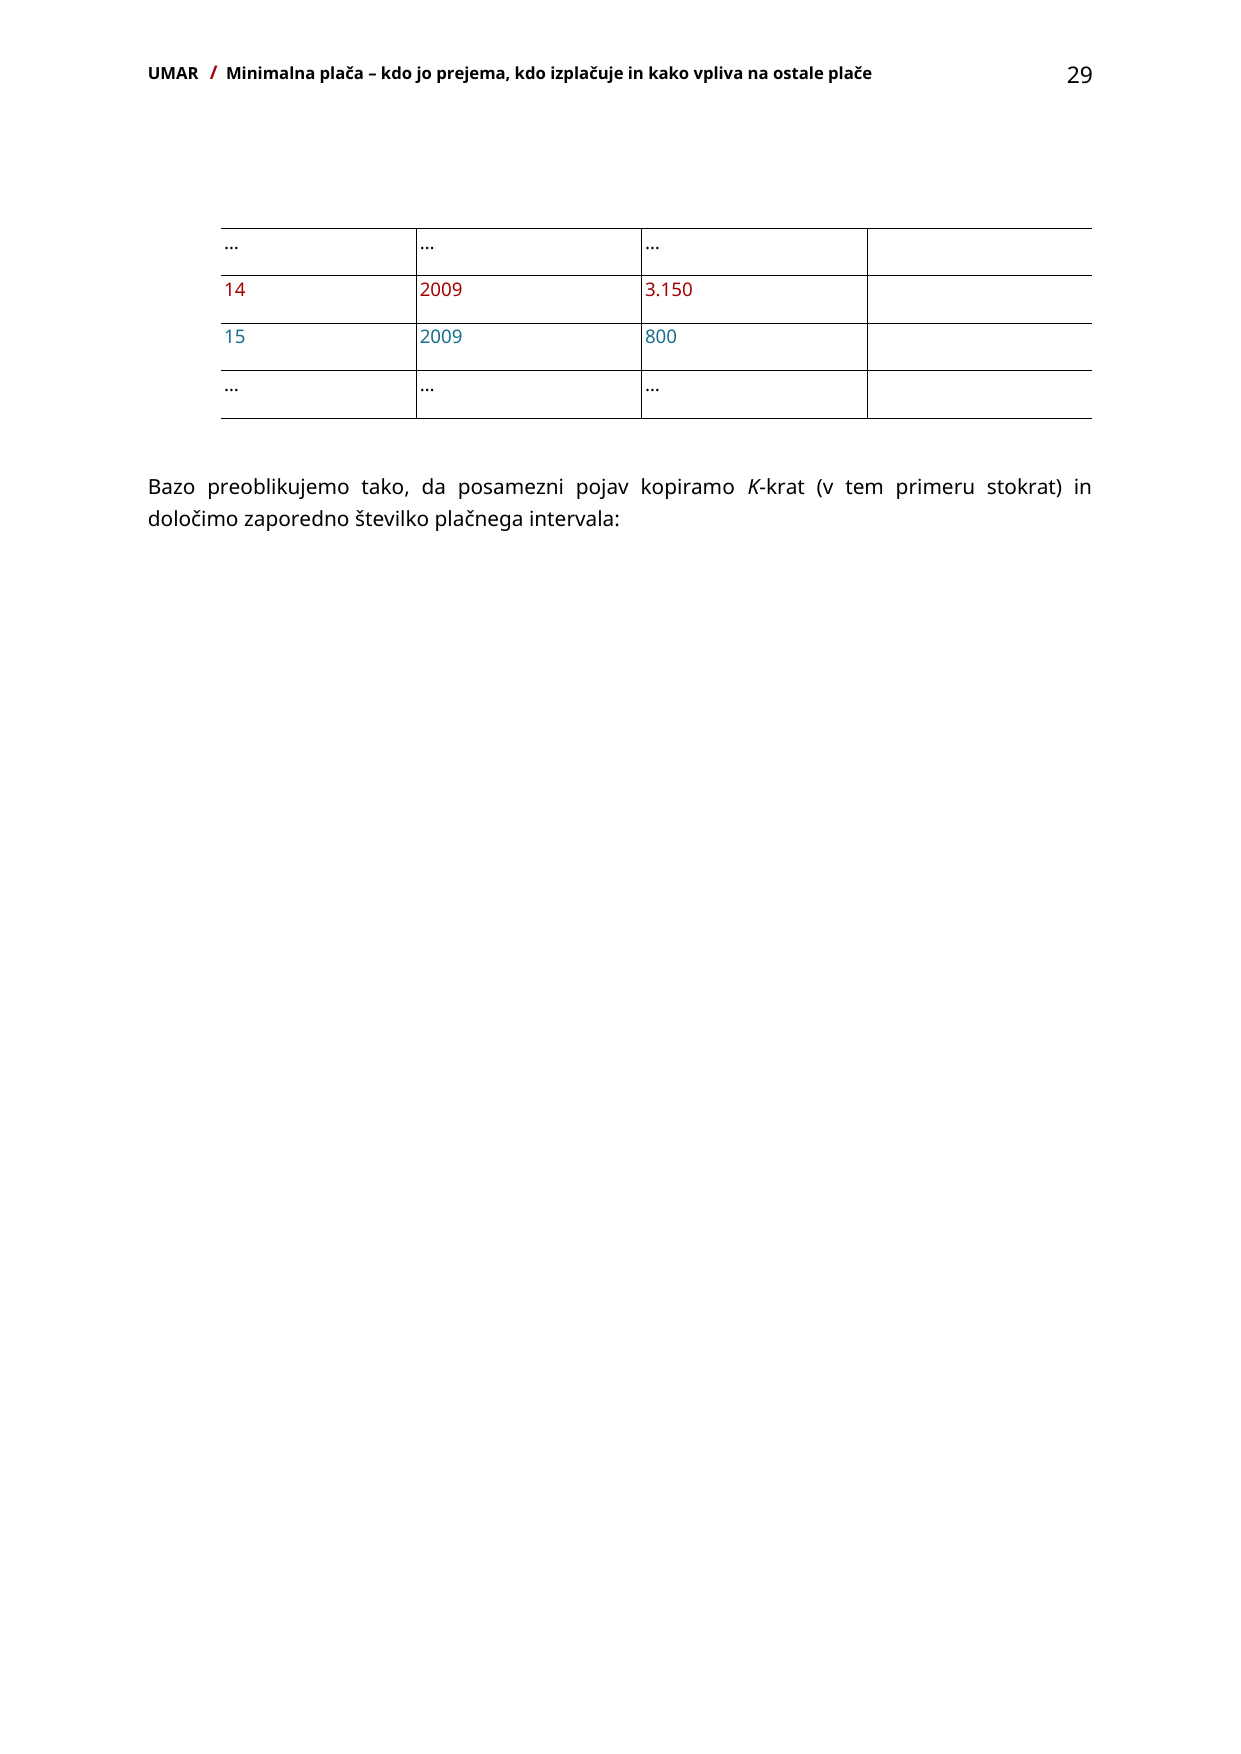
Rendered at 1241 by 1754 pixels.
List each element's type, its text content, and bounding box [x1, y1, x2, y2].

table_cell [868, 324, 1092, 370]
table_cell … [221, 229, 416, 275]
table_cell … [642, 229, 867, 275]
table_cell 3.150 [642, 276, 867, 323]
table_cell [868, 371, 1092, 417]
table_cell … [417, 371, 641, 417]
table_cell 800 [642, 324, 867, 370]
text Bazo preoblikujemo tako, da posamezni pojav kopiramo K-krat (v tem primeru stokrat) in določimo zaporedno številko plačnega intervala: [148, 472, 1092, 533]
table_cell 2009 [417, 324, 641, 370]
table_cell … [642, 371, 867, 417]
table_cell 15 [221, 324, 416, 370]
table_cell 14 [221, 276, 416, 323]
table_cell [868, 276, 1092, 323]
table_cell 2009 [417, 276, 641, 323]
table_cell … [221, 371, 416, 417]
table_cell … [417, 229, 641, 275]
table_cell [868, 229, 1092, 275]
